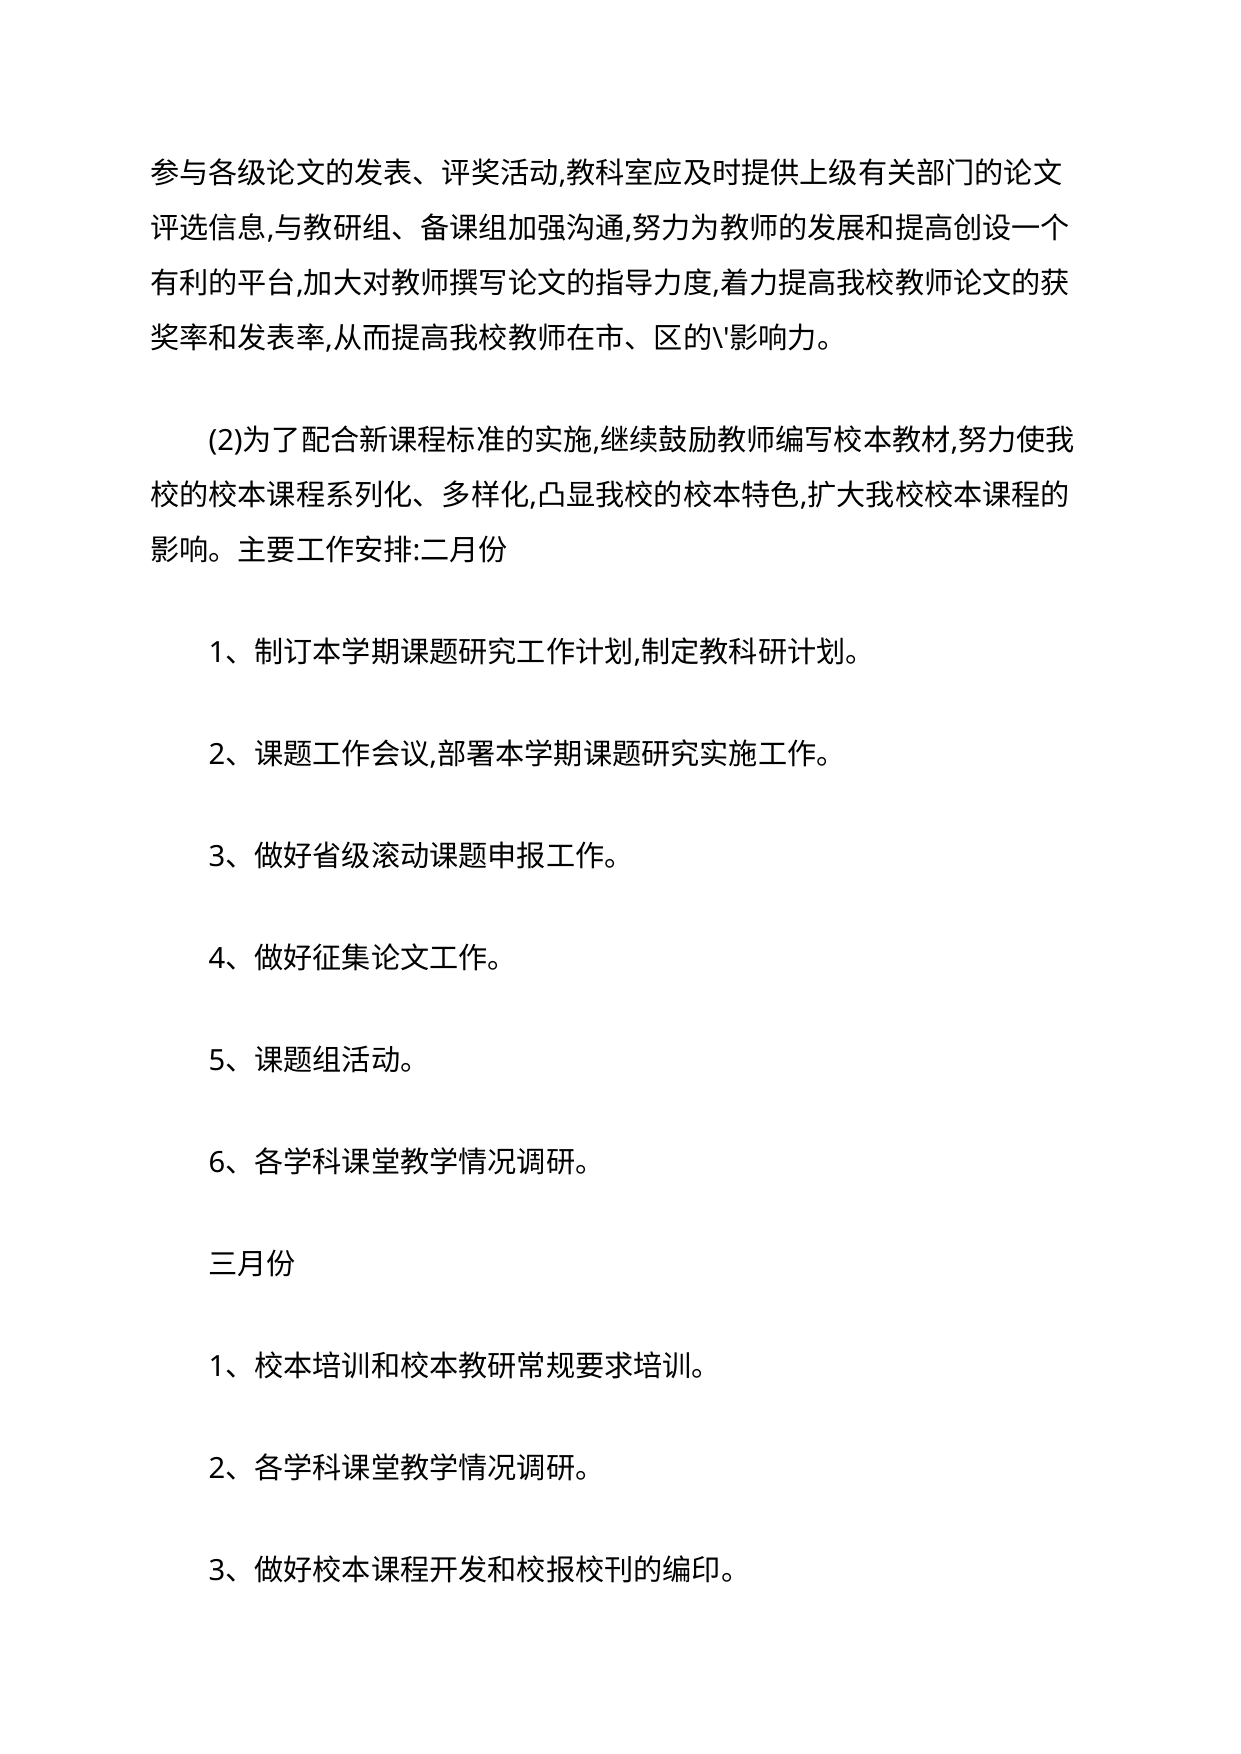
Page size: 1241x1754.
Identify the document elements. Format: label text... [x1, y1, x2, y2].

text (2)为了配合新课程标准的实施,继续鼓励教师编写校本教材,努力使我校的校本课程系列化、多样化,凸显我校的校本特色,扩大我校校本课程的影响。主要工作安排:二月份 [150, 417, 1090, 569]
text 3、做好校本课程开发和校报校刊的编印。 [150, 1547, 1090, 1589]
text 5、课题组活动。 [150, 1037, 1090, 1079]
text 3、做好省级滚动课题申报工作。 [150, 833, 1090, 875]
text 6、各学科课堂教学情况调研。 [150, 1139, 1090, 1181]
text 2、各学科课堂教学情况调研。 [150, 1444, 1090, 1487]
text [150, 150, 1090, 357]
text 1、制订本学期课题研究工作计划,制定教科研计划。 [150, 629, 1090, 671]
text 4、做好征集论文工作。 [150, 935, 1090, 977]
text 三月份 [150, 1241, 1090, 1283]
text 1、校本培训和校本教研常规要求培训。 [150, 1343, 1090, 1385]
text 2、课题工作会议,部署本学期课题研究实施工作。 [150, 731, 1090, 773]
